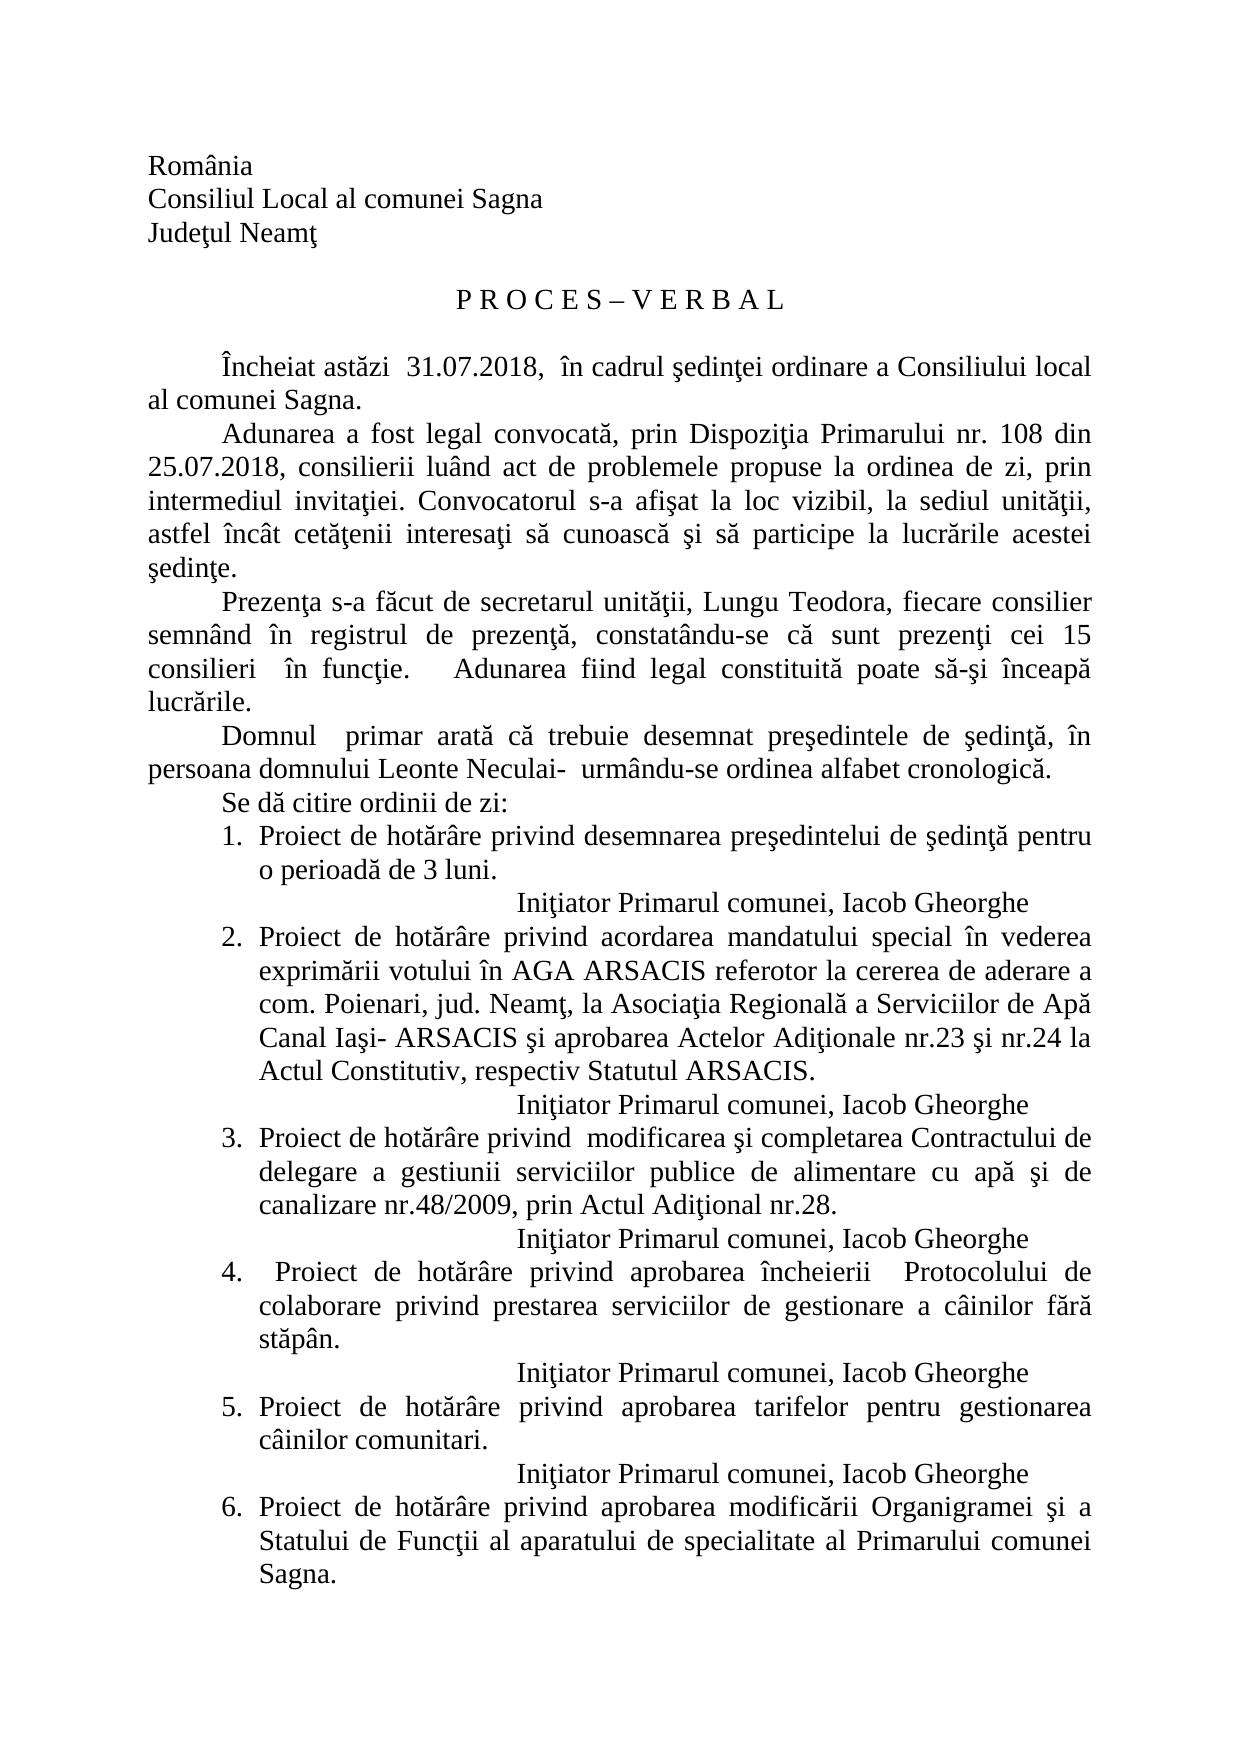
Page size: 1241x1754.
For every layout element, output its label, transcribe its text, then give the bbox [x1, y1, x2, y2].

text Adunarea a fost legal convocată, prin Dispoziţia Primarului nr. 108 din 25.07.2018, consilierii luând act de problemele propuse la ordinea de zi, prin intermediul invitaţiei. Convocatorul s-a afişat la loc vizibil, la sediul unităţii, astfel încât cetăţenii interesaţi să cunoască şi să participe la lucrările acestei şedinţe. [148, 416, 1093, 584]
list Proiect de hotărâre privind acordarea mandatului special în vederea exprimării votului în AGA ARSACIS referotor la cererea de aderare a com. Poienari, jud. Neamţ, la Asociaţia Regională a Serviciilor de Apă Canal Iaşi- ARSACIS şi aprobarea Actelor Adiţionale nr.23 şi nr.24 la Actul Constitutiv, respectiv Statutul ARSACIS. [221, 919, 1093, 1087]
list Proiect de hotărâre privind modificarea şi completarea Contractului de delegare a gestiunii serviciilor publice de alimentare cu apă şi de canalizare nr.48/2009, prin Actul Adiţional nr.28. [221, 1120, 1093, 1221]
text Consiliul Local al comunei Sagna [148, 181, 1093, 215]
text România [148, 148, 1093, 181]
text Iniţiator Primarul comunei, Iacob Gheorghe [516, 1456, 1093, 1489]
list Iniţiator Primarul comunei, Iacob Gheorghe [516, 886, 1093, 919]
list Proiect de hotărâre privind aprobarea tarifelor pentru gestionarea câinilor comunitari. [221, 1389, 1093, 1456]
text P R O C E S – V E R B A L [148, 282, 1093, 315]
text Judeţul Neamţ [148, 215, 1093, 248]
list Proiect de hotărâre privind aprobarea încheierii Protocolului de colaborare privind prestarea serviciilor de gestionare a câinilor fără stăpân. [221, 1254, 1093, 1355]
list Iniţiator Primarul comunei, Iacob Gheorghe [480, 1355, 1093, 1389]
text Se dă citire ordinii de zi: [148, 785, 1093, 818]
text Prezenţa s-a făcut de secretarul unităţii, Lungu Teodora, fiecare consilier semnând în registrul de prezenţă, constatându-se că sunt prezenţi cei 15 consilieri în funcţie. Adunarea fiind legal constituită poate să-şi înceapă lucrările. [148, 584, 1093, 718]
text Încheiat astăzi 31.07.2018, în cadrul şedinţei ordinare a Consiliului local al comunei Sagna. [148, 349, 1093, 416]
text Domnul primar arată că trebuie desemnat preşedintele de şedinţă, în persoana domnului Leonte Neculai- urmându-se ordinea alfabet cronologică. [148, 718, 1093, 785]
list Iniţiator Primarul comunei, Iacob Gheorghe [516, 1221, 1093, 1254]
list Proiect de hotărâre privind aprobarea modificării Organigramei şi a Statului de Funcţii al aparatului de specialitate al Primarului comunei Sagna. [221, 1489, 1093, 1590]
list Iniţiator Primarul comunei, Iacob Gheorghe [516, 1087, 1093, 1120]
list Proiect de hotărâre privind desemnarea preşedintelui de şedinţă pentru o perioadă de 3 luni. [221, 818, 1093, 886]
